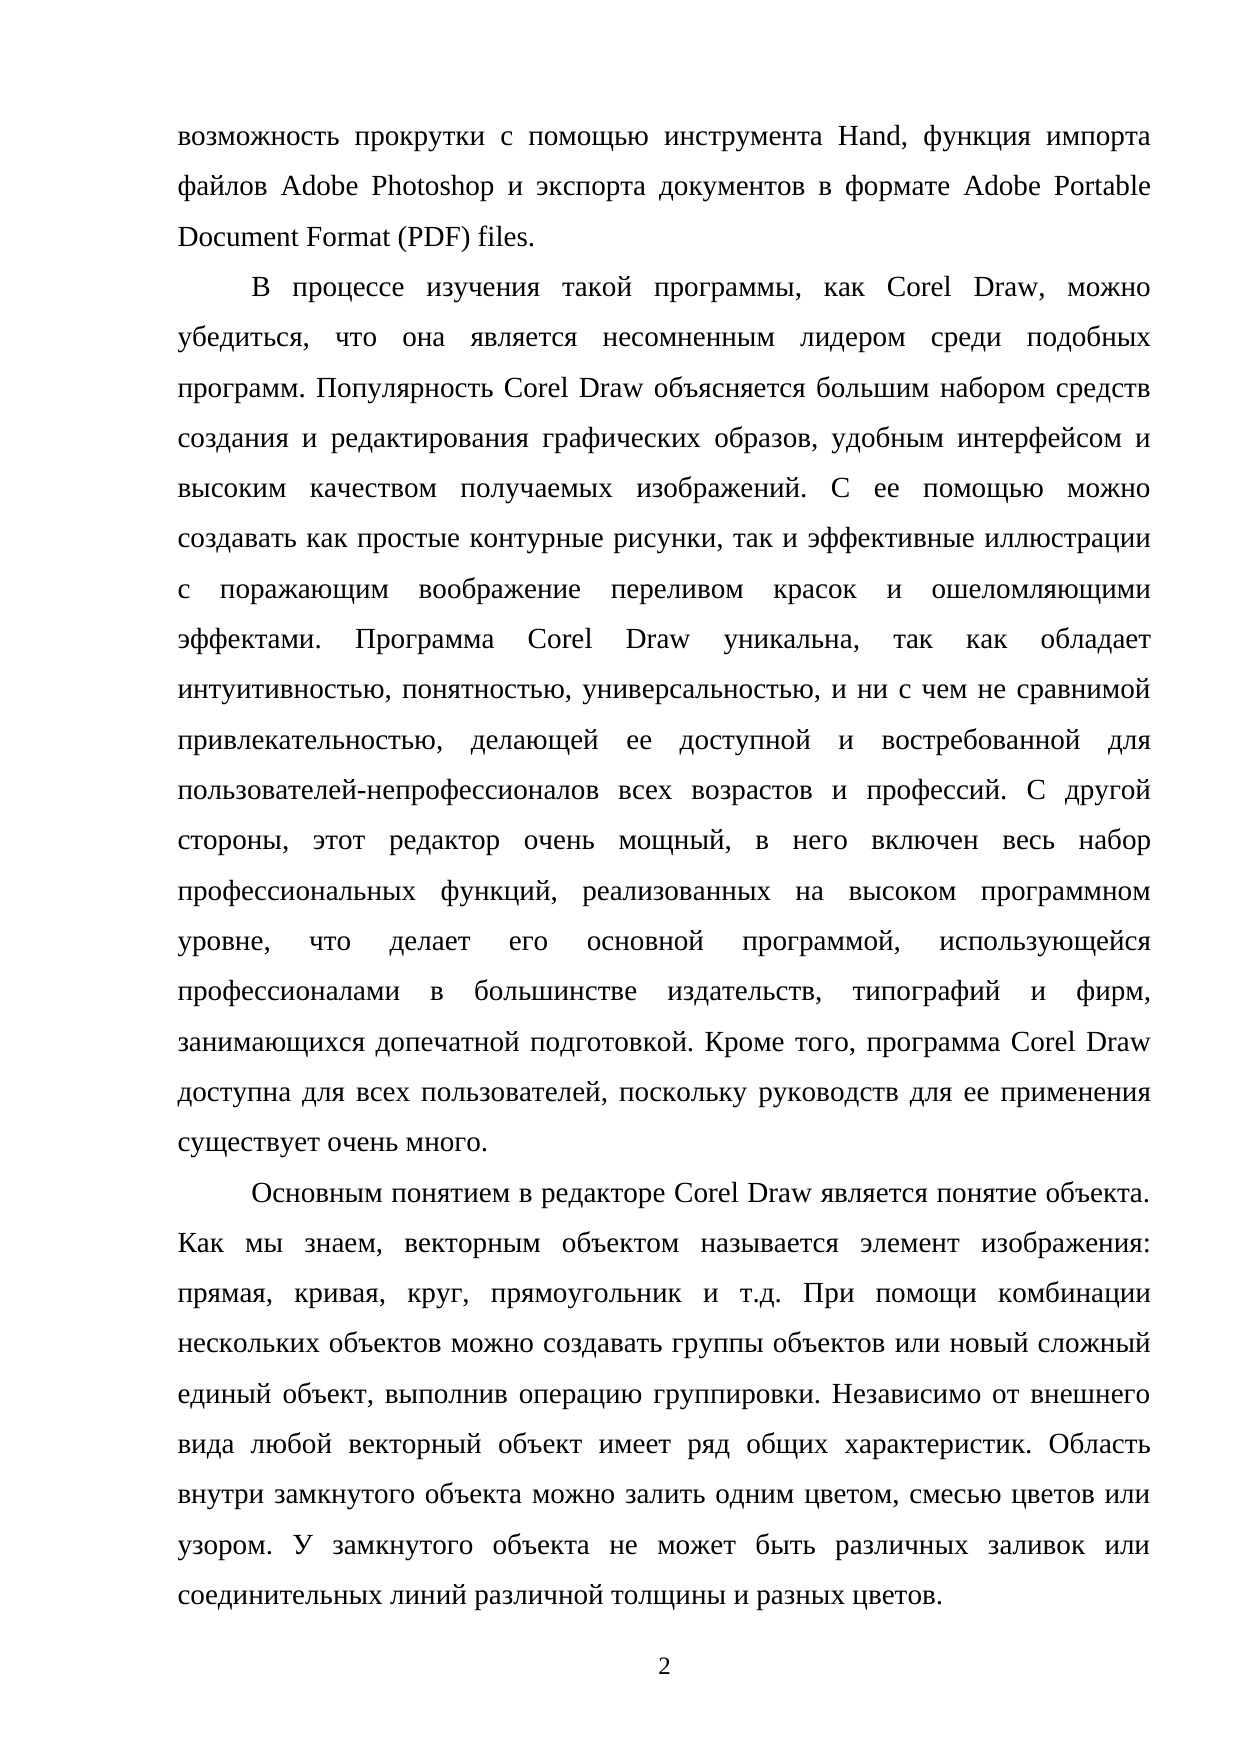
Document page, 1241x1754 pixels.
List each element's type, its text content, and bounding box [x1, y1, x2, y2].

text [177, 118, 1152, 252]
text Основным понятием в редакторе Corel Draw является понятие объекта. Как мы знаем, векторным объектом называется элемент изображения: прямая, кривая, круг, прямоугольник и т.д. При помощи комбинации нескольких объектов можно создавать группы объектов или новый сложный единый объект, выполнив операцию группировки. Независимо от внешнего вида любой векторный объект имеет ряд общих характеристик. Область внутри замкнутого объекта можно залить одним цветом, смесью цветов или узором. У замкнутого объекта не может быть различных заливок или соединительных линий различной толщины и разных цветов. [177, 1175, 1152, 1611]
text В процессе изучения такой программы, как Corel Draw, можно убедиться, что она является несомненным лидером среди подобных программ. Популярность Corel Draw объясняется большим набором средств создания и редактирования графических образов, удобным интерфейсом и высоким качеством получаемых изображений. С ее помощью можно создавать как простые контурные рисунки, так и эффективные иллюстрации с поражающим воображение переливом красок и ошеломляющими эффектами. Программа Corel Draw уникальна, так как обладает интуитивностью, понятностью, универсальностью, и ни с чем не сравнимой привлекательностью, делающей ее доступной и востребованной для пользователей-непрофессионалов всех возрастов и профессий. С другой стороны, этот редактор очень мощный, в него включен весь набор профессиональных функций, реализованных на высоком программном уровне, что делает его основной программой, использующейся профессионалами в большинстве издательств, типографий и фирм, занимающихся допечатной подготовкой. Кроме того, программа Corel Draw доступна для всех пользователей, поскольку руководств для ее применения существует очень много. [177, 269, 1152, 1158]
